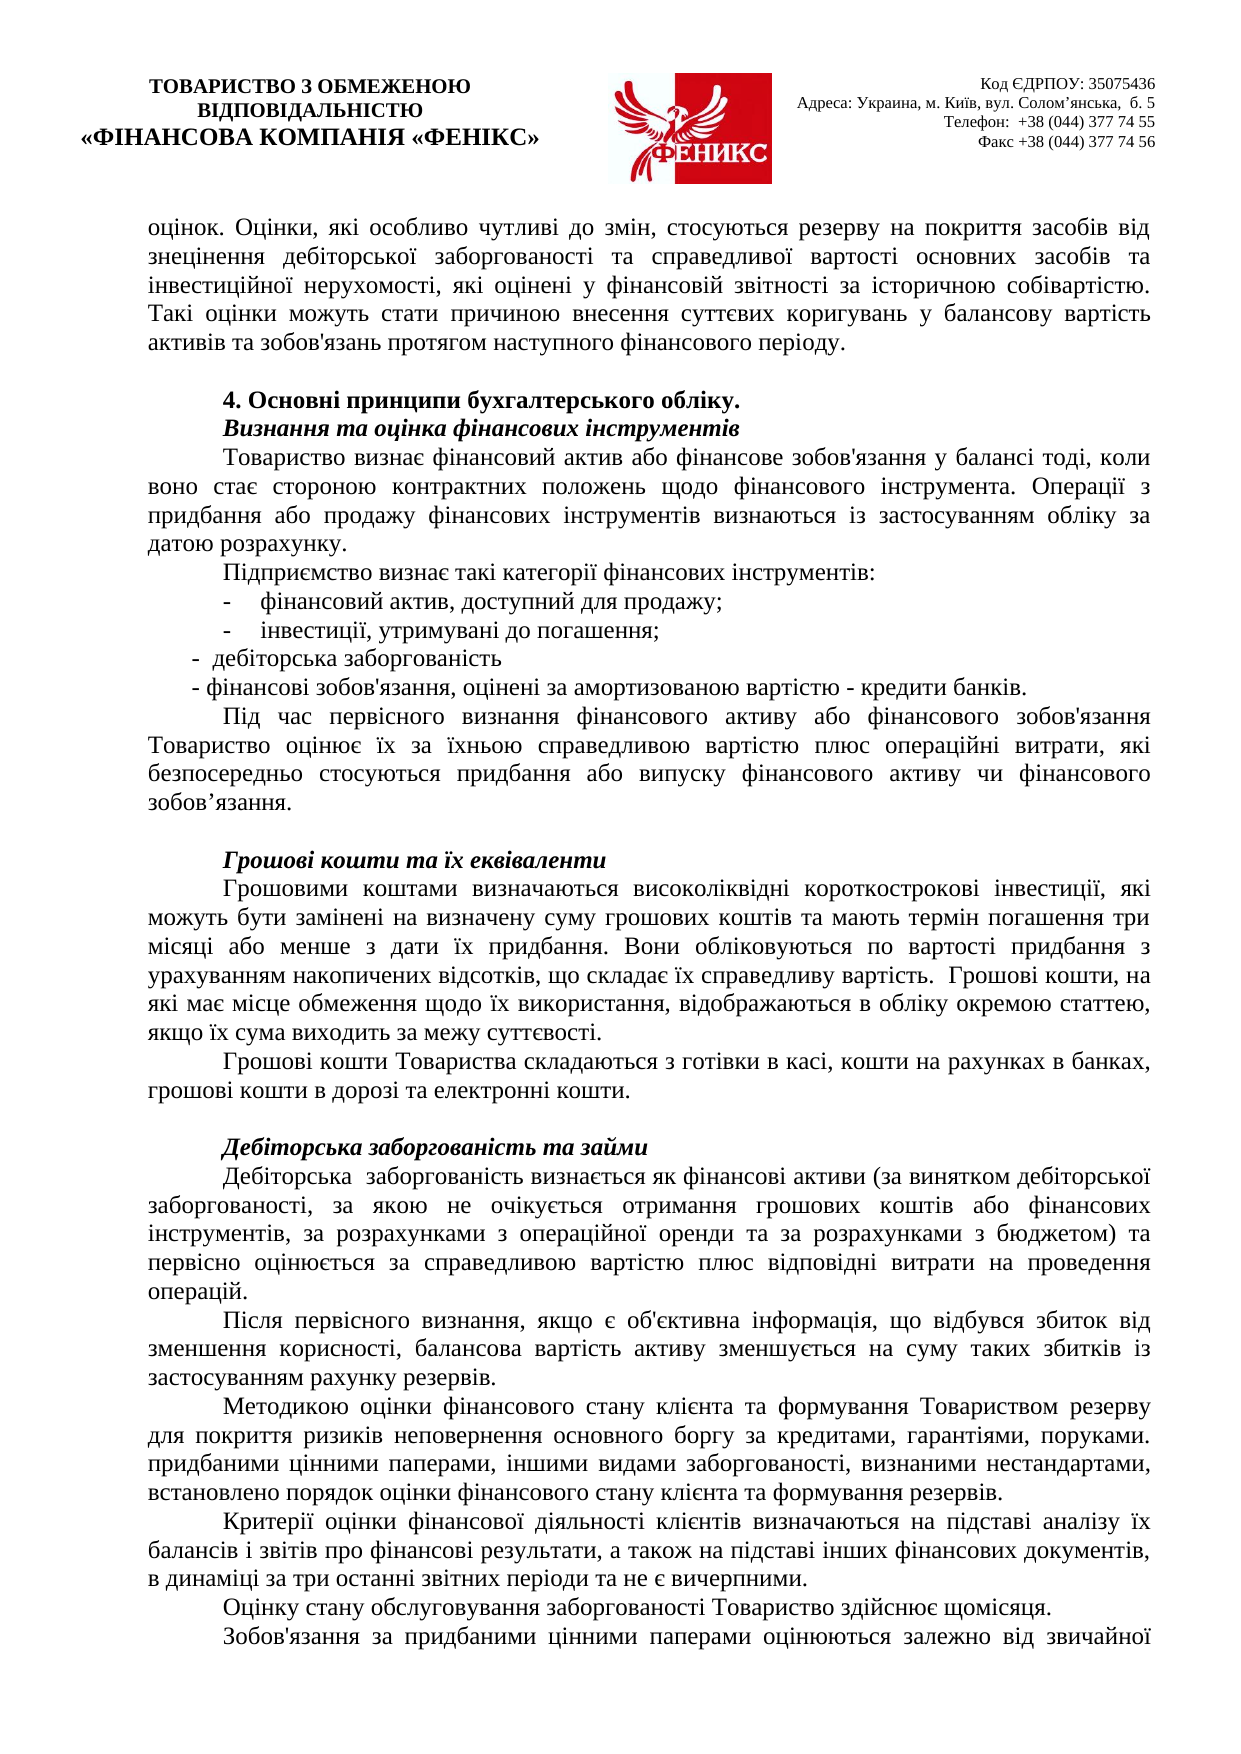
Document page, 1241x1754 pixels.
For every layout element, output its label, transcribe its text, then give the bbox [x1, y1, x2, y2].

text Підприємство визнає такі категорії фінансових інструментів: [148, 557, 1152, 586]
text - фінансові зобов'язання, оцінені за амортизованою вартістю - кредити банків. [148, 672, 1152, 701]
text Грошовими коштами визначаються високоліквідні короткострокові інвестиції, які можуть бути замінені на визначену суму грошових коштів та мають термін погашення три місяці або менше з дати їх придбання. Вони обліковуються по вартості придбання з урахуванням накопичених відсотків, що складає їх справедливу вартість. Грошові кошти, на які має місце обмеження щодо їх використання, відображаються в обліку окремою статтею, якщо їх сума виходить за межу суттєвості. [148, 873, 1152, 1046]
text Товариство визнає фінансовий актив або фінансове зобов'язання у балансі тоді, коли воно стає стороною контрактних положень щодо фінансового інструмента. Операції з придбання або продажу фінансових інструментів визнаються із застосуванням обліку за датою розрахунку. [148, 442, 1152, 557]
text Методикою оцінки фінансового стану клієнта та формування Товариством резерву для покриття ризиків неповернення основного боргу за кредитами, гарантіями, поруками. придбаними цінними паперами, іншими видами заборгованості, визнаними нестандартами, встановлено порядок оцінки фінансового стану клієнта та формування резервів. [148, 1391, 1152, 1506]
text Після первісного визнання, якщо є об'єктивна інформація, що відбувся збиток від зменшення корисності, балансова вартість активу зменшується на суму таких збитків із застосуванням рахунку резервів. [148, 1305, 1152, 1391]
text Дебіторська заборгованість та займи [148, 1132, 1152, 1161]
list інвестиції, утримувані до погашення; [223, 615, 1152, 643]
text Критерії оцінки фінансової діяльності клієнтів визначаються на підставі аналізу їх балансів і звітів про фінансові результати, а також на підставі інших фінансових документів, в динаміці за три останні звітних періоди та не є вичерпними. [148, 1506, 1152, 1592]
text Визнання та оцінка фінансових інструментів [148, 413, 1152, 442]
text Під час первісного визнання фінансового активу або фінансового зобов'язання Товариство оцінює їх за їхньою справедливою вартістю плюс операційні витрати, які безпосередньо стосуються придбання або випуску фінансового активу чи фінансового зобов’язання. [148, 701, 1152, 816]
text Грошові кошти Товариства складаються з готівки в касі, кошти на рахунках в банках, грошові кошти в дорозі та електронні кошти. [148, 1046, 1152, 1103]
list фінансовий актив, доступний для продажу; [223, 586, 1152, 615]
text Грошові кошти та їх еквіваленти [148, 845, 1152, 873]
text Дебіторська заборгованість визнається як фінансові активи (за винятком дебіторської заборгованості, за якою не очікується отримання грошових коштів або фінансових інструментів, за розрахунками з операційної оренди та за розрахунками з бюджетом) та первісно оцінюється за справедливою вартістю плюс відповідні витрати на проведення операцій. [148, 1161, 1152, 1305]
picture [608, 73, 772, 184]
text - дебіторська заборгованість [148, 643, 1152, 672]
text Оцінку стану обслуговування заборгованості Товариство здійснює щомісяця. [148, 1592, 1152, 1621]
text 4. Основні принципи бухгалтерського обліку. [148, 385, 1152, 413]
